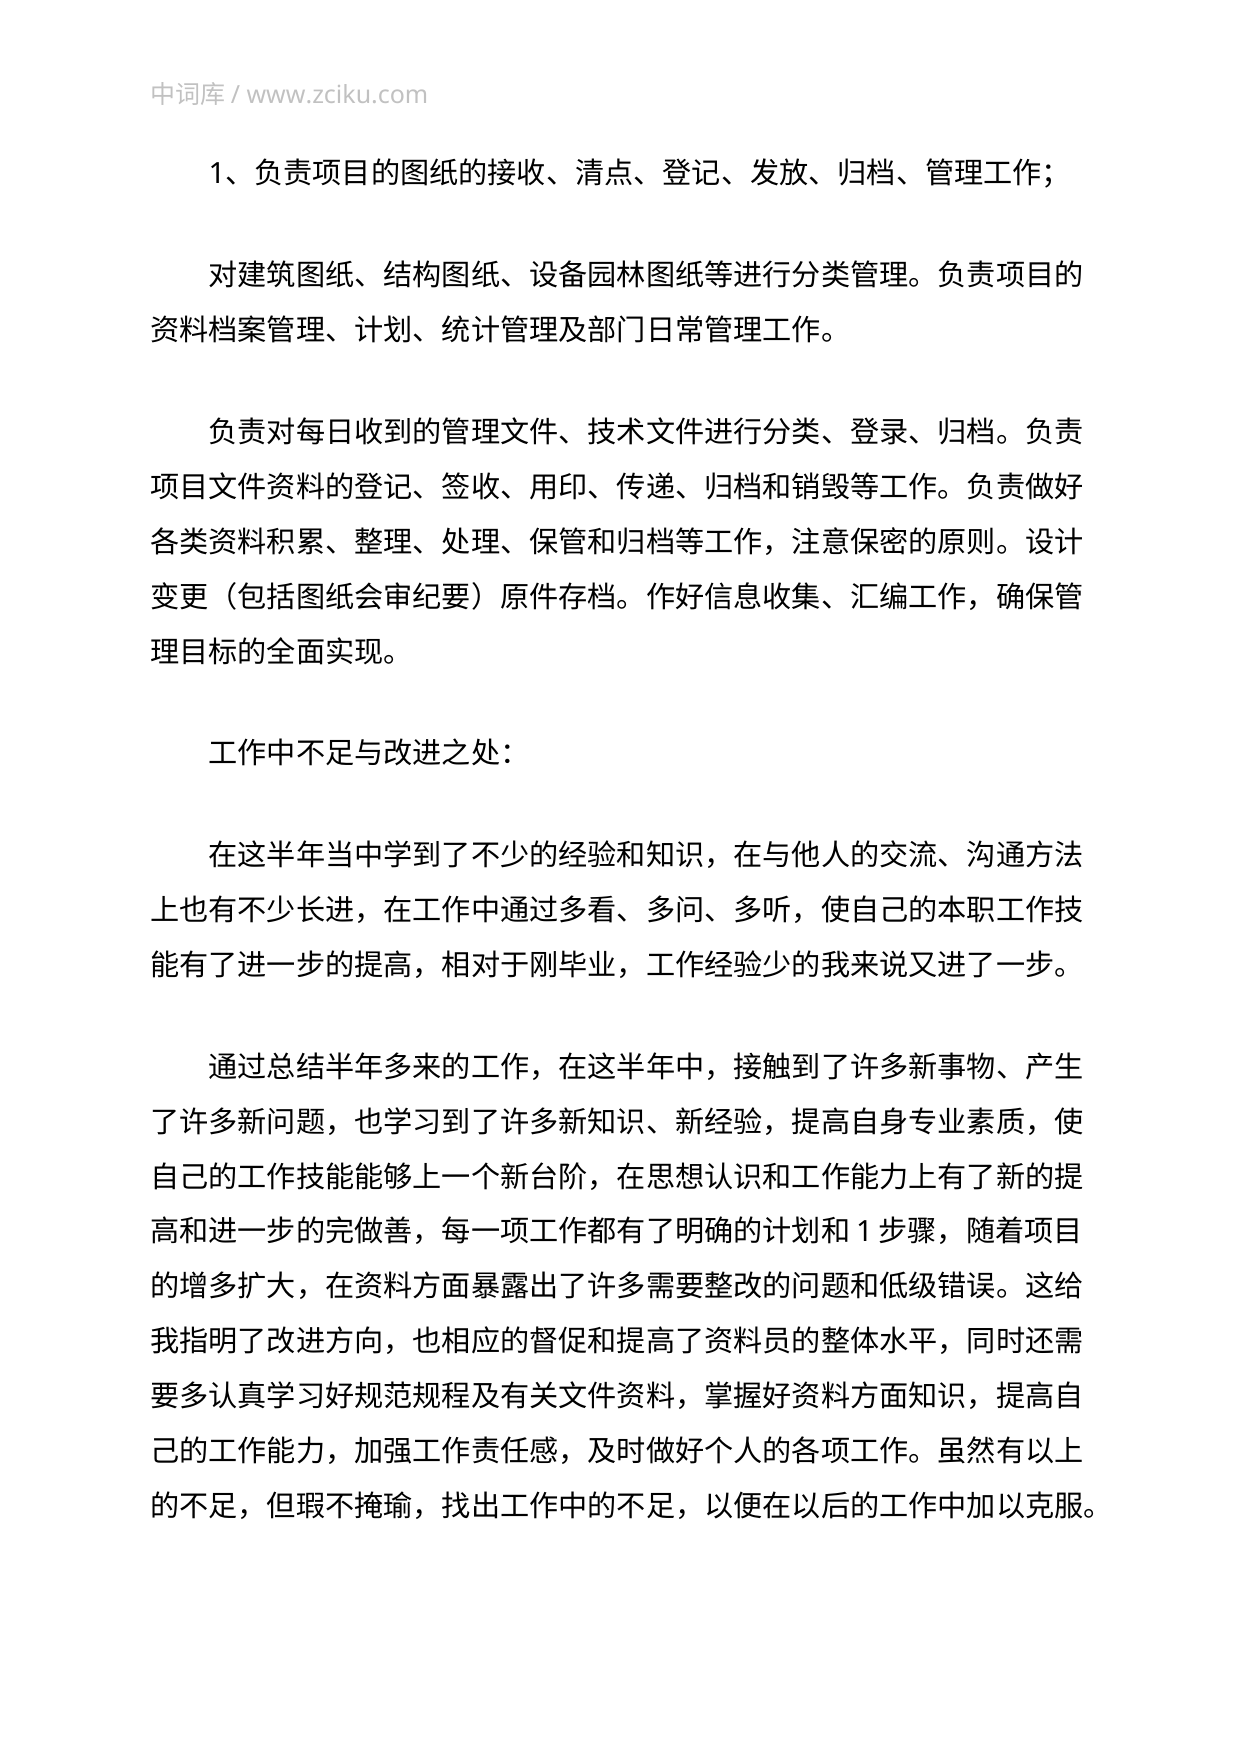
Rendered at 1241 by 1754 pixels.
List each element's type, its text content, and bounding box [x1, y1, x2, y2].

text 对建筑图纸、结构图纸、设备园林图纸等进行分类管理。负责项目的资料档案管理、计划、统计管理及部门日常管理工作。 [150, 252, 1090, 349]
text 工作中不足与改进之处： [150, 730, 1090, 772]
text 1、负责项目的图纸的接收、清点、登记、发放、归档、管理工作； [150, 150, 1090, 192]
text 通过总结半年多来的工作，在这半年中，接触到了许多新事物、产生了许多新问题，也学习到了许多新知识、新经验，提高自身专业素质，使自己的工作技能能够上一个新台阶，在思想认识和工作能力上有了新的提高和进一步的完做善，每一项工作都有了明确的计划和1步骤，随着项目的增多扩大，在资料方面暴露出了许多需要整改的问题和低级错误。这给我指明了改进方向，也相应的督促和提高了资料员的整体水平，同时还需要多认真学习好规范规程及有关文件资料，掌握好资料方面知识，提高自己的工作能力，加强工作责任感，及时做好个人的各项工作。虽然有以上的不足，但瑕不掩瑜，找出工作中的不足，以便在以后的工作中加以克服。 [150, 1043, 1090, 1525]
text 在这半年当中学到了不少的经验和知识，在与他人的交流、沟通方法上也有不少长进，在工作中通过多看、多问、多听，使自己的本职工作技能有了进一步的提高，相对于刚毕业，工作经验少的我来说又进了一步。 [150, 832, 1090, 984]
text 负责对每日收到的管理文件、技术文件进行分类、登录、归档。负责项目文件资料的登记、签收、用印、传递、归档和销毁等工作。负责做好各类资料积累、整理、处理、保管和归档等工作，注意保密的原则。设计变更（包括图纸会审纪要）原件存档。作好信息收集、汇编工作，确保管理目标的全面实现。 [150, 409, 1090, 671]
